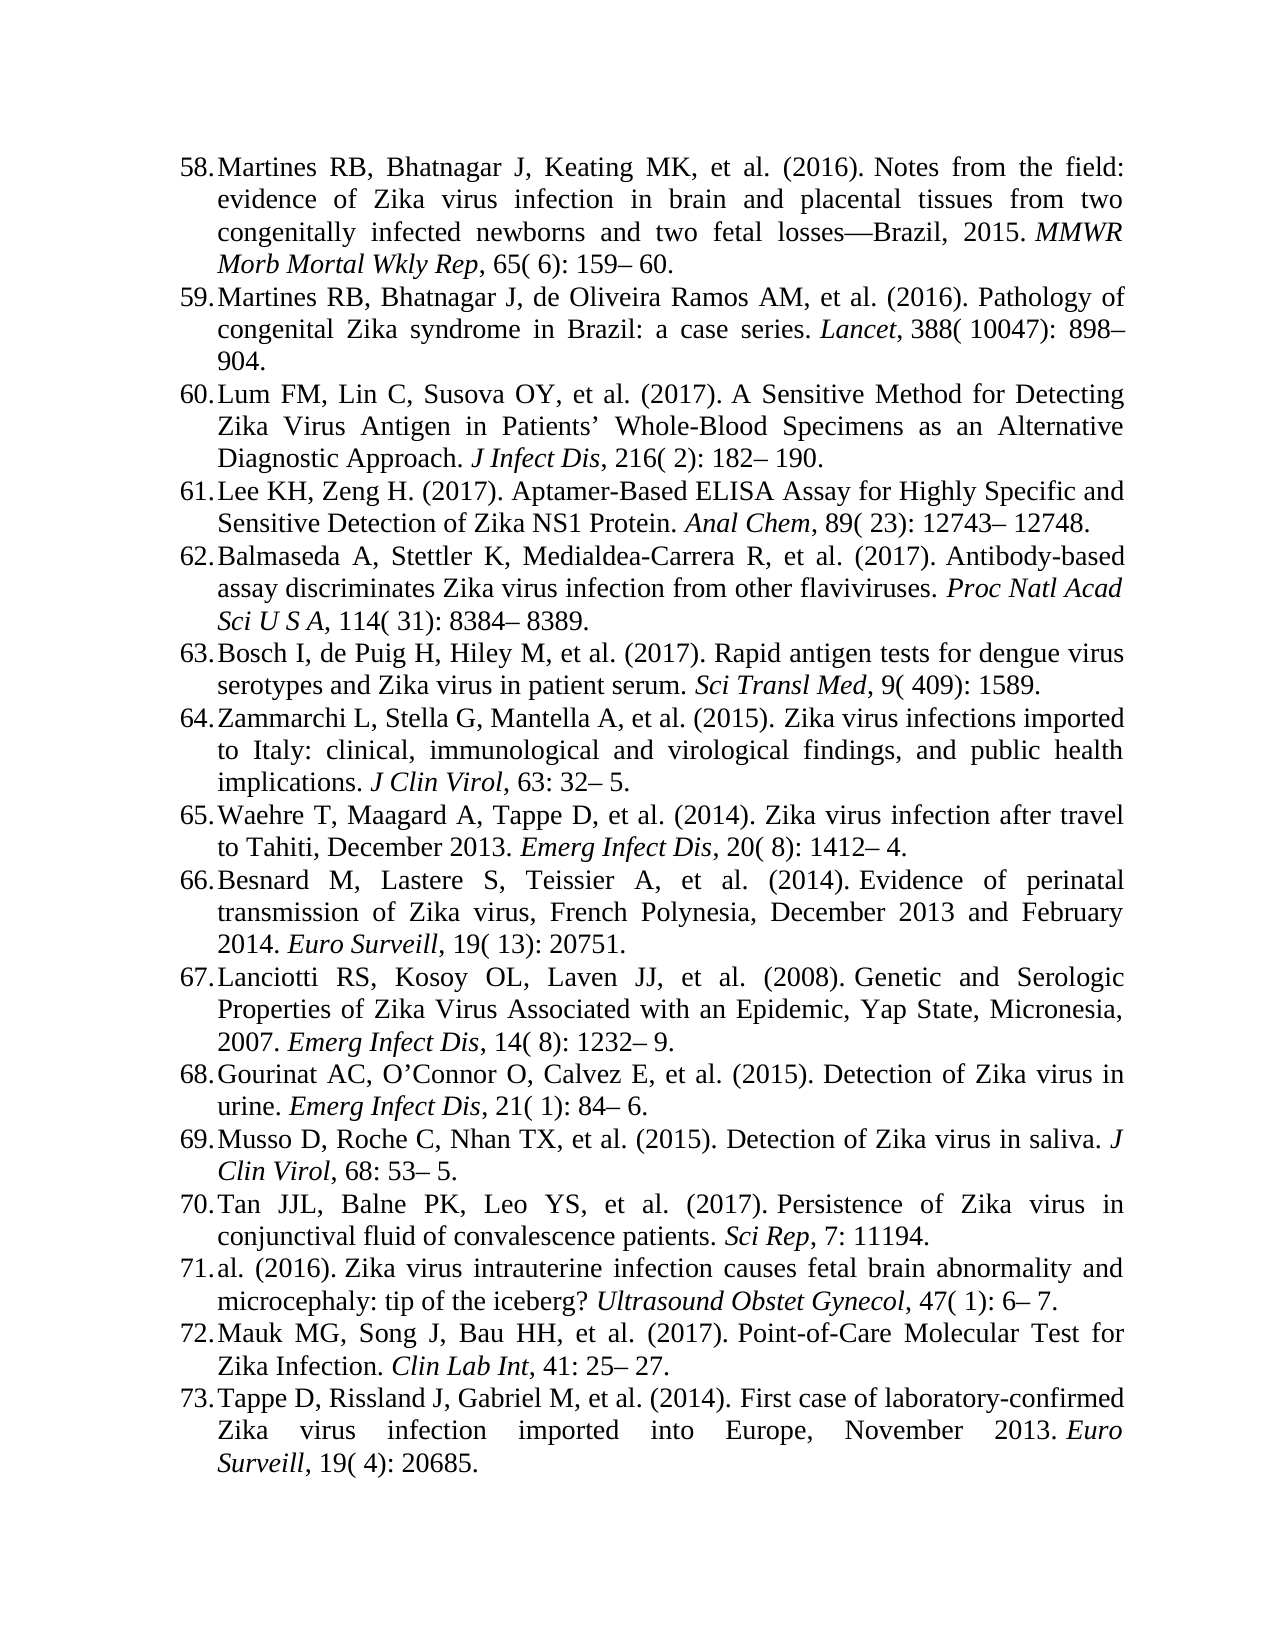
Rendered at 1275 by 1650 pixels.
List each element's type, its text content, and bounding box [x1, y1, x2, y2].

list Tan JJL, Balne PK, Leo YS, et al. (2017). Persistence of Zika virus in conjunctival fluid of convalescence patients. Sci Rep, 7: 11194. [179, 1187, 1125, 1251]
list Mauk MG, Song J, Bau HH, et al. (2017). Point-of-Care Molecular Test for Zika Infection. Clin Lab Int, 41: 25– 27. [179, 1316, 1125, 1381]
list Gourinat AC, O’Connor O, Calvez E, et al. (2015). Detection of Zika virus in urine. Emerg Infect Dis, 21( 1): 84– 6. [179, 1057, 1125, 1122]
list Musso D, Roche C, Nhan TX, et al. (2015). Detection of Zika virus in saliva. J Clin Virol, 68: 53– 5. [179, 1122, 1125, 1187]
list Zammarchi L, Stella G, Mantella A, et al. (2015). Zika virus infections imported to Italy: clinical, immunological and virological findings, and public health implications. J Clin Virol, 63: 32– 5. [179, 701, 1125, 798]
list Lum FM, Lin C, Susova OY, et al. (2017). A Sensitive Method for Detecting Zika Virus Antigen in Patients’ Whole-Blood Specimens as an Alternative Diagnostic Approach. J Infect Dis, 216( 2): 182– 190. [179, 377, 1125, 474]
list al. (2016). Zika virus intrauterine infection causes fetal brain abnormality and microcephaly: tip of the iceberg? Ultrasound Obstet Gynecol, 47( 1): 6– 7. [179, 1251, 1125, 1316]
list Tappe D, Rissland J, Gabriel M, et al. (2014). First case of laboratory-confirmed Zika virus infection imported into Europe, November 2013. Euro Surveill, 19( 4): 20685. [179, 1381, 1125, 1478]
list Bosch I, de Puig H, Hiley M, et al. (2017). Rapid antigen tests for dengue virus serotypes and Zika virus in patient serum. Sci Transl Med, 9( 409): 1589. [179, 636, 1125, 701]
list Lee KH, Zeng H. (2017). Aptamer-Based ELISA Assay for Highly Specific and Sensitive Detection of Zika NS1 Protein. Anal Chem, 89( 23): 12743– 12748. [179, 474, 1125, 539]
list Martines RB, Bhatnagar J, de Oliveira Ramos AM, et al. (2016). Pathology of congenital Zika syndrome in Brazil: a case series. Lancet, 388( 10047): 898– 904. [179, 279, 1125, 377]
list Lanciotti RS, Kosoy OL, Laven JJ, et al. (2008). Genetic and Serologic Properties of Zika Virus Associated with an Epidemic, Yap State, Micronesia, 2007. Emerg Infect Dis, 14( 8): 1232– 9. [179, 960, 1125, 1057]
list Besnard M, Lastere S, Teissier A, et al. (2014). Evidence of perinatal transmission of Zika virus, French Polynesia, December 2013 and February 2014. Euro Surveill, 19( 13): 20751. [179, 863, 1125, 960]
list Martines RB, Bhatnagar J, Keating MK, et al. (2016). Notes from the field: evidence of Zika virus infection in brain and placental tissues from two congenitally infected newborns and two fetal losses—Brazil, 2015. MMWR Morb Mortal Wkly Rep, 65( 6): 159– 60. [179, 150, 1125, 279]
list Waehre T, Maagard A, Tappe D, et al. (2014). Zika virus infection after travel to Tahiti, December 2013. Emerg Infect Dis, 20( 8): 1412– 4. [179, 798, 1125, 863]
list Balmaseda A, Stettler K, Medialdea-Carrera R, et al. (2017). Antibody-based assay discriminates Zika virus infection from other flaviviruses. Proc Natl Acad Sci U S A, 114( 31): 8384– 8389. [179, 539, 1125, 636]
